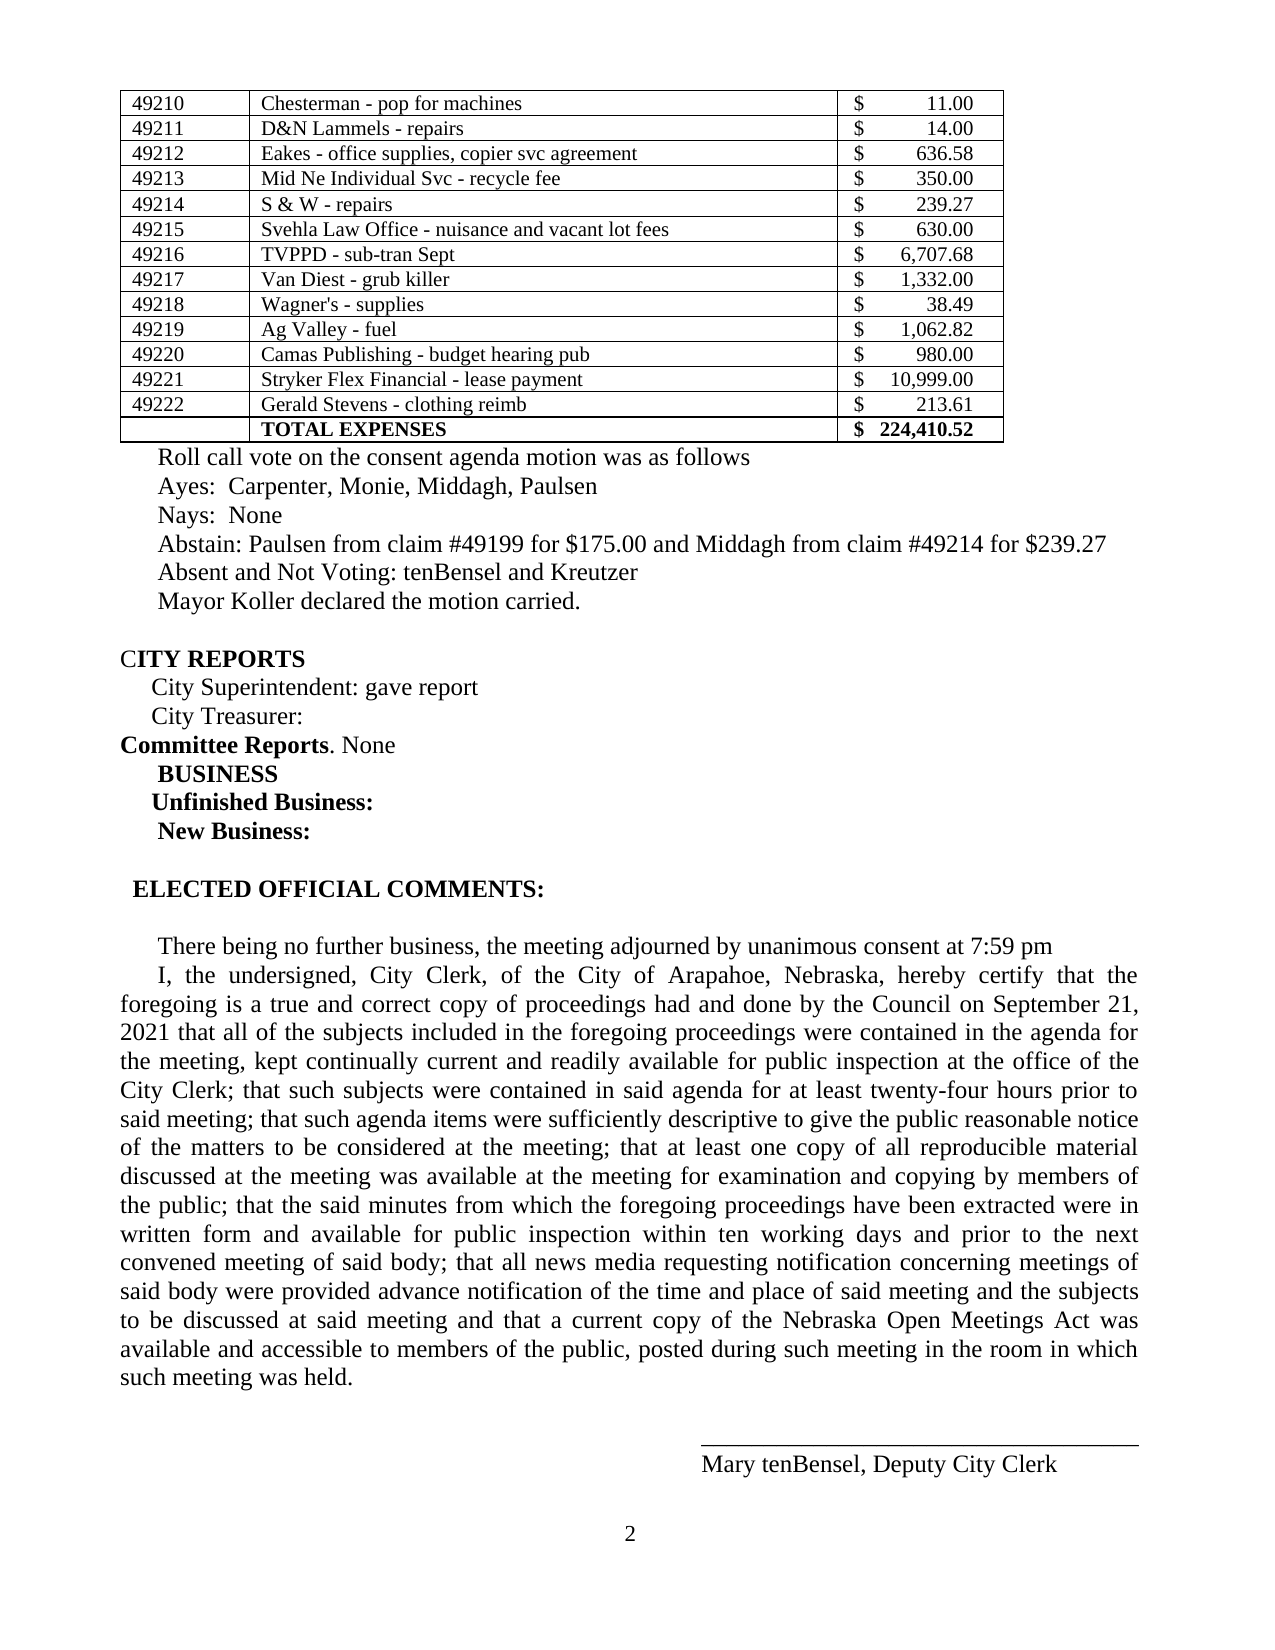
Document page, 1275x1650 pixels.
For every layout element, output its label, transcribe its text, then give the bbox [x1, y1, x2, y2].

table_cell Stryker Flex Financial - lease payment [250, 367, 837, 391]
table_cell S & W - repairs [250, 191, 837, 216]
text BUSINESS [120, 759, 1140, 787]
table_cell Eakes - office supplies, copier svc agreement [250, 141, 837, 165]
table_cell $ 636.58 [838, 141, 1003, 165]
table_cell Chesterman - pop for machines [250, 91, 837, 115]
text City Treasurer: [120, 701, 1140, 730]
text I, the undersigned, City Clerk, of the City of Arapahoe, Nebraska, hereby certify that the foregoing is a true and correct copy of proceedings had and done by the Council on September 21, 2021 that all of the subjects included in the foregoing proceedings were contained in the agenda for the meeting, kept continually current and readily available for public inspection at the office of the City Clerk; that such subjects were contained in said agenda for at least twenty-four hours prior to said meeting; that such agenda items were sufficiently descriptive to give the public reasonable notice of the matters to be considered at the meeting; that at least one copy of all reproducible material discussed at the meeting was available at the meeting for examination and copying by members of the public; that the said minutes from which the foregoing proceedings have been extracted were in written form and available for public inspection within ten working days and prior to the next convened meeting of said body; that all news media requesting notification concerning meetings of said body were provided advance notification of the time and place of said meeting and the subjects to be discussed at said meeting and that a current copy of the Nebraska Open Meetings Act was available and accessible to members of the public, posted during such meeting in the room in which such meeting was held. [120, 960, 1140, 1391]
table_cell 49221 [121, 367, 249, 391]
table_cell $ 1,332.00 [838, 267, 1003, 291]
table_cell Ag Valley - fuel [250, 317, 837, 341]
table_cell $ 350.00 [838, 166, 1003, 190]
table_cell Svehla Law Office - nuisance and vacant lot fees [250, 217, 837, 241]
table_cell $ 213.61 [838, 392, 1003, 416]
table_cell 49218 [121, 292, 249, 316]
table_cell $ 14.00 [838, 116, 1003, 140]
table_cell 49210 [121, 91, 249, 115]
table_cell Wagner's - supplies [250, 292, 837, 316]
table_cell Mid Ne Individual Svc - recycle fee [250, 166, 837, 190]
text ELECTED OFFICIAL COMMENTS: [120, 874, 1140, 902]
table_cell 49222 [121, 392, 249, 416]
table_cell $ 224,410.52 [838, 418, 1003, 441]
text Unfinished Business: [120, 787, 1140, 816]
table_cell $ 980.00 [838, 342, 1003, 366]
text Absent and Not Voting: tenBensel and Kreutzer [120, 557, 1140, 586]
table_cell $ 239.27 [838, 191, 1003, 216]
table_cell $ 38.49 [838, 292, 1003, 316]
text City Superintendent: gave report [120, 672, 1140, 701]
table_cell $ 630.00 [838, 217, 1003, 241]
table_cell 49220 [121, 342, 249, 366]
text Mayor Koller declared the motion carried. [120, 586, 1140, 615]
table_cell Van Diest - grub killer [250, 267, 837, 291]
table_cell 49217 [121, 267, 249, 291]
table_cell Gerald Stevens - clothing reimb [250, 392, 837, 416]
text Nays: None [120, 500, 1140, 529]
table_cell 49213 [121, 166, 249, 190]
table_cell 49214 [121, 191, 249, 216]
table_cell $ 10,999.00 [838, 367, 1003, 391]
table_cell 49215 [121, 217, 249, 241]
text CITY REPORTS [120, 644, 1140, 672]
text Committee Reports. None [120, 730, 1140, 759]
table_cell 49211 [121, 116, 249, 140]
text There being no further business, the meeting adjourned by unanimous consent at 7:59 pm [120, 931, 1140, 960]
table_cell Camas Publishing - budget hearing pub [250, 342, 837, 366]
table_cell TOTAL EXPENSES [250, 418, 837, 441]
text Roll call vote on the consent agenda motion was as follows [120, 442, 1140, 471]
text Ayes: Carpenter, Monie, Middagh, Paulsen [120, 471, 1140, 500]
text ___________________________________ [120, 1420, 1140, 1449]
table_cell $ 11.00 [838, 91, 1003, 115]
table_cell 49216 [121, 242, 249, 266]
table_cell $ 6,707.68 [838, 242, 1003, 266]
table_cell D&N Lammels - repairs [250, 116, 837, 140]
table_cell [121, 418, 249, 441]
table_cell 49219 [121, 317, 249, 341]
table_cell $ 1,062.82 [838, 317, 1003, 341]
text Abstain: Paulsen from claim #49199 for $175.00 and Middagh from claim #49214 for $239.27 [120, 529, 1140, 557]
text Mary tenBensel, Deputy City Clerk [120, 1449, 1140, 1477]
text New Business: [120, 816, 1140, 845]
table_cell 49212 [121, 141, 249, 165]
table_cell TVPPD - sub-tran Sept [250, 242, 837, 266]
